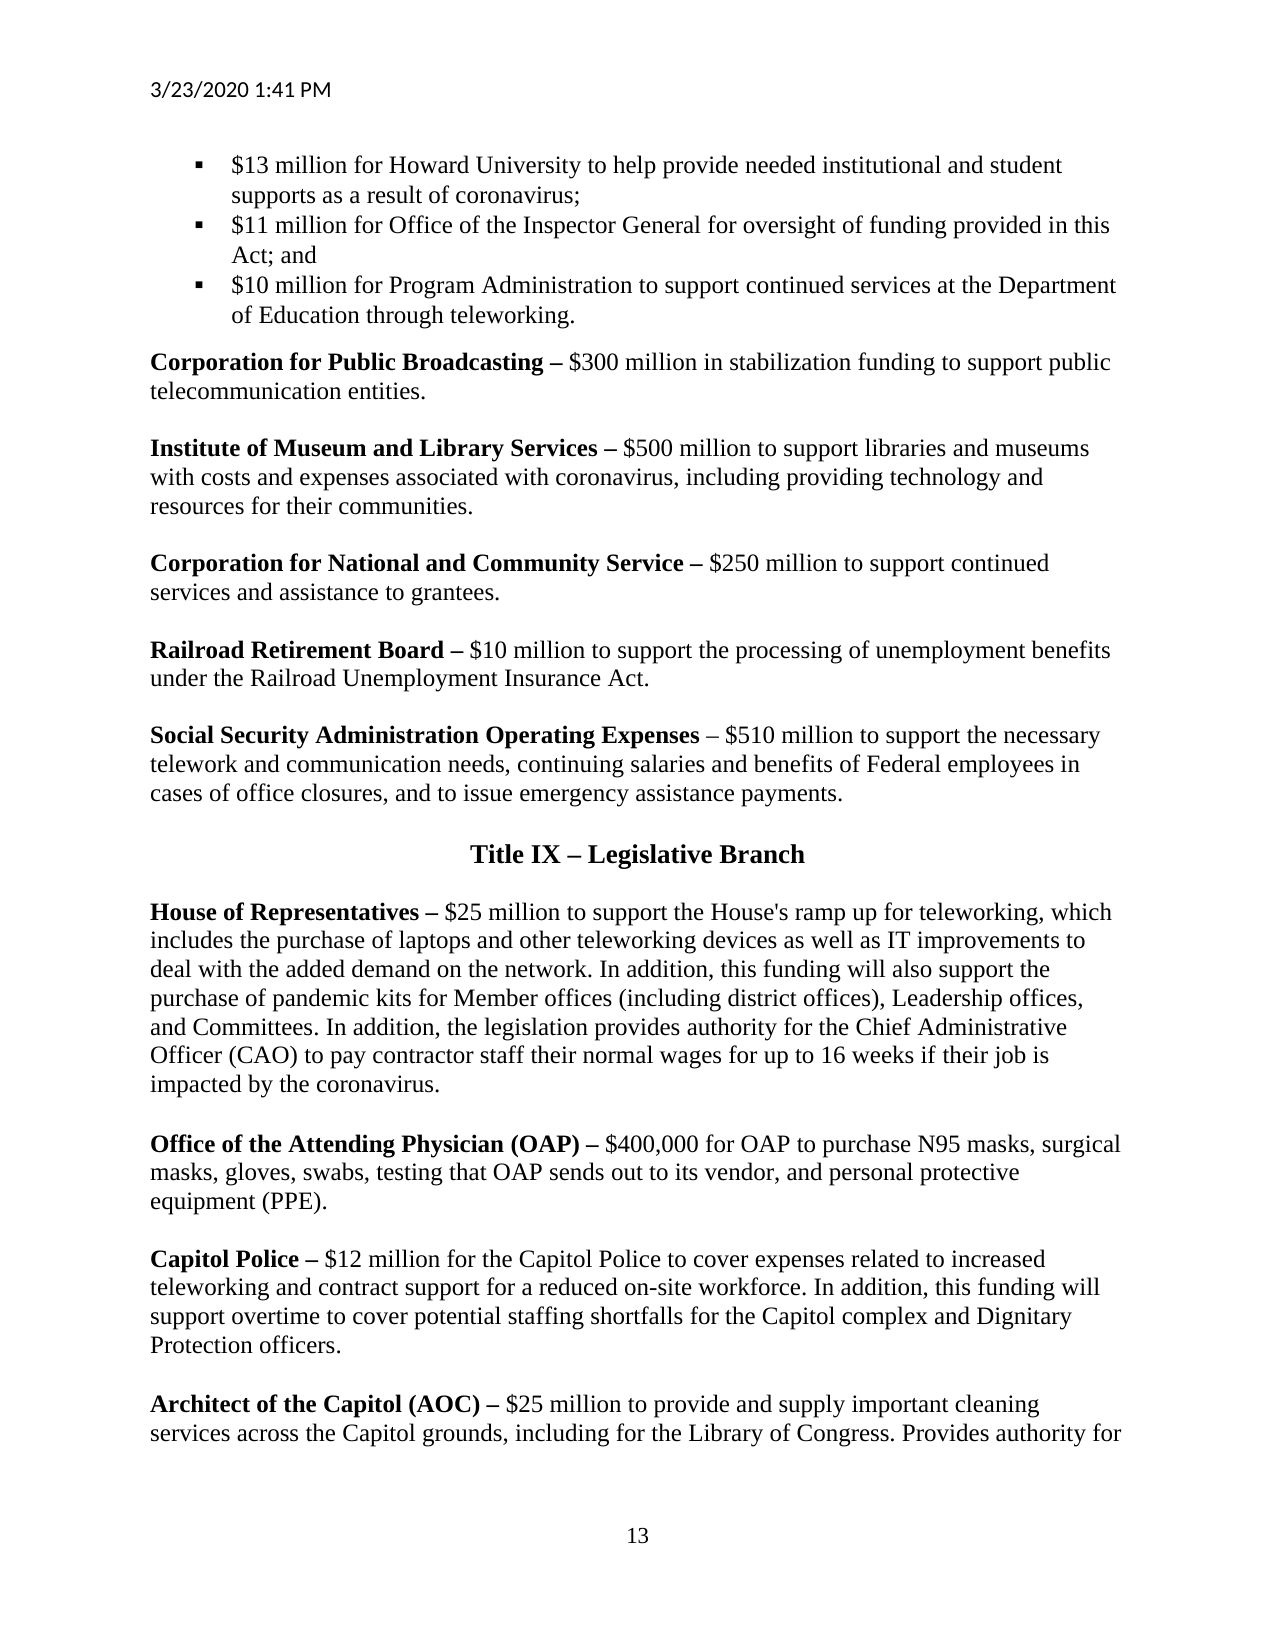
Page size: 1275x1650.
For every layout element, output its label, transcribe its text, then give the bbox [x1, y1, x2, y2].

text Capitol Police – $12 million for the Capitol Police to cover expenses related to increased teleworking and contract support for a reduced on-site workforce. In addition, this funding will support overtime to cover potential staffing shortfalls for the Capitol complex and Dignitary Protection officers. [150, 1244, 1125, 1359]
text Railroad Retirement Board – $10 million to support the processing of unemployment benefits under the Railroad Unemployment Insurance Act. [150, 635, 1125, 692]
list $13 million for Howard University to help provide needed institutional and student supports as a result of coronavirus; [194, 150, 1125, 209]
text House of Representatives – $25 million to support the House's ramp up for teleworking, which includes the purchase of laptops and other teleworking devices as well as IT improvements to deal with the added demand on the network. In addition, this funding will also support the purchase of pandemic kits for Member offices (including district offices), Leadership offices, and Committees. In addition, the legislation provides authority for the Chief Administrative Officer (CAO) to pay contractor staff their normal wages for up to 16 weeks if their job is impacted by the coronavirus. [150, 897, 1125, 1098]
text Social Security Administration Operating Expenses – $510 million to support the necessary telework and communication needs, continuing salaries and benefits of Federal employees in cases of office closures, and to issue emergency assistance payments. [150, 720, 1125, 807]
text Office of the Attending Physician (OAP) – $400,000 for OAP to purchase N95 masks, surgical masks, gloves, swabs, testing that OAP sends out to its vendor, and personal protective equipment (PPE). [150, 1129, 1125, 1215]
list $10 million for Program Administration to support continued services at the Department of Education through teleworking. [194, 270, 1125, 329]
text Institute of Museum and Library Services – $500 million to support libraries and museums with costs and expenses associated with coronavirus, including providing technology and resources for their communities. [150, 433, 1125, 520]
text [150, 1389, 1125, 1447]
text Title IX – Legislative Branch [150, 838, 1125, 897]
text Corporation for National and Community Service – $250 million to support continued services and assistance to grantees. [150, 548, 1125, 606]
list $11 million for Office of the Inspector General for oversight of funding provided in this Act; and [194, 210, 1125, 269]
text Corporation for Public Broadcasting – $300 million in stabilization funding to support public telecommunication entities. [150, 347, 1125, 405]
